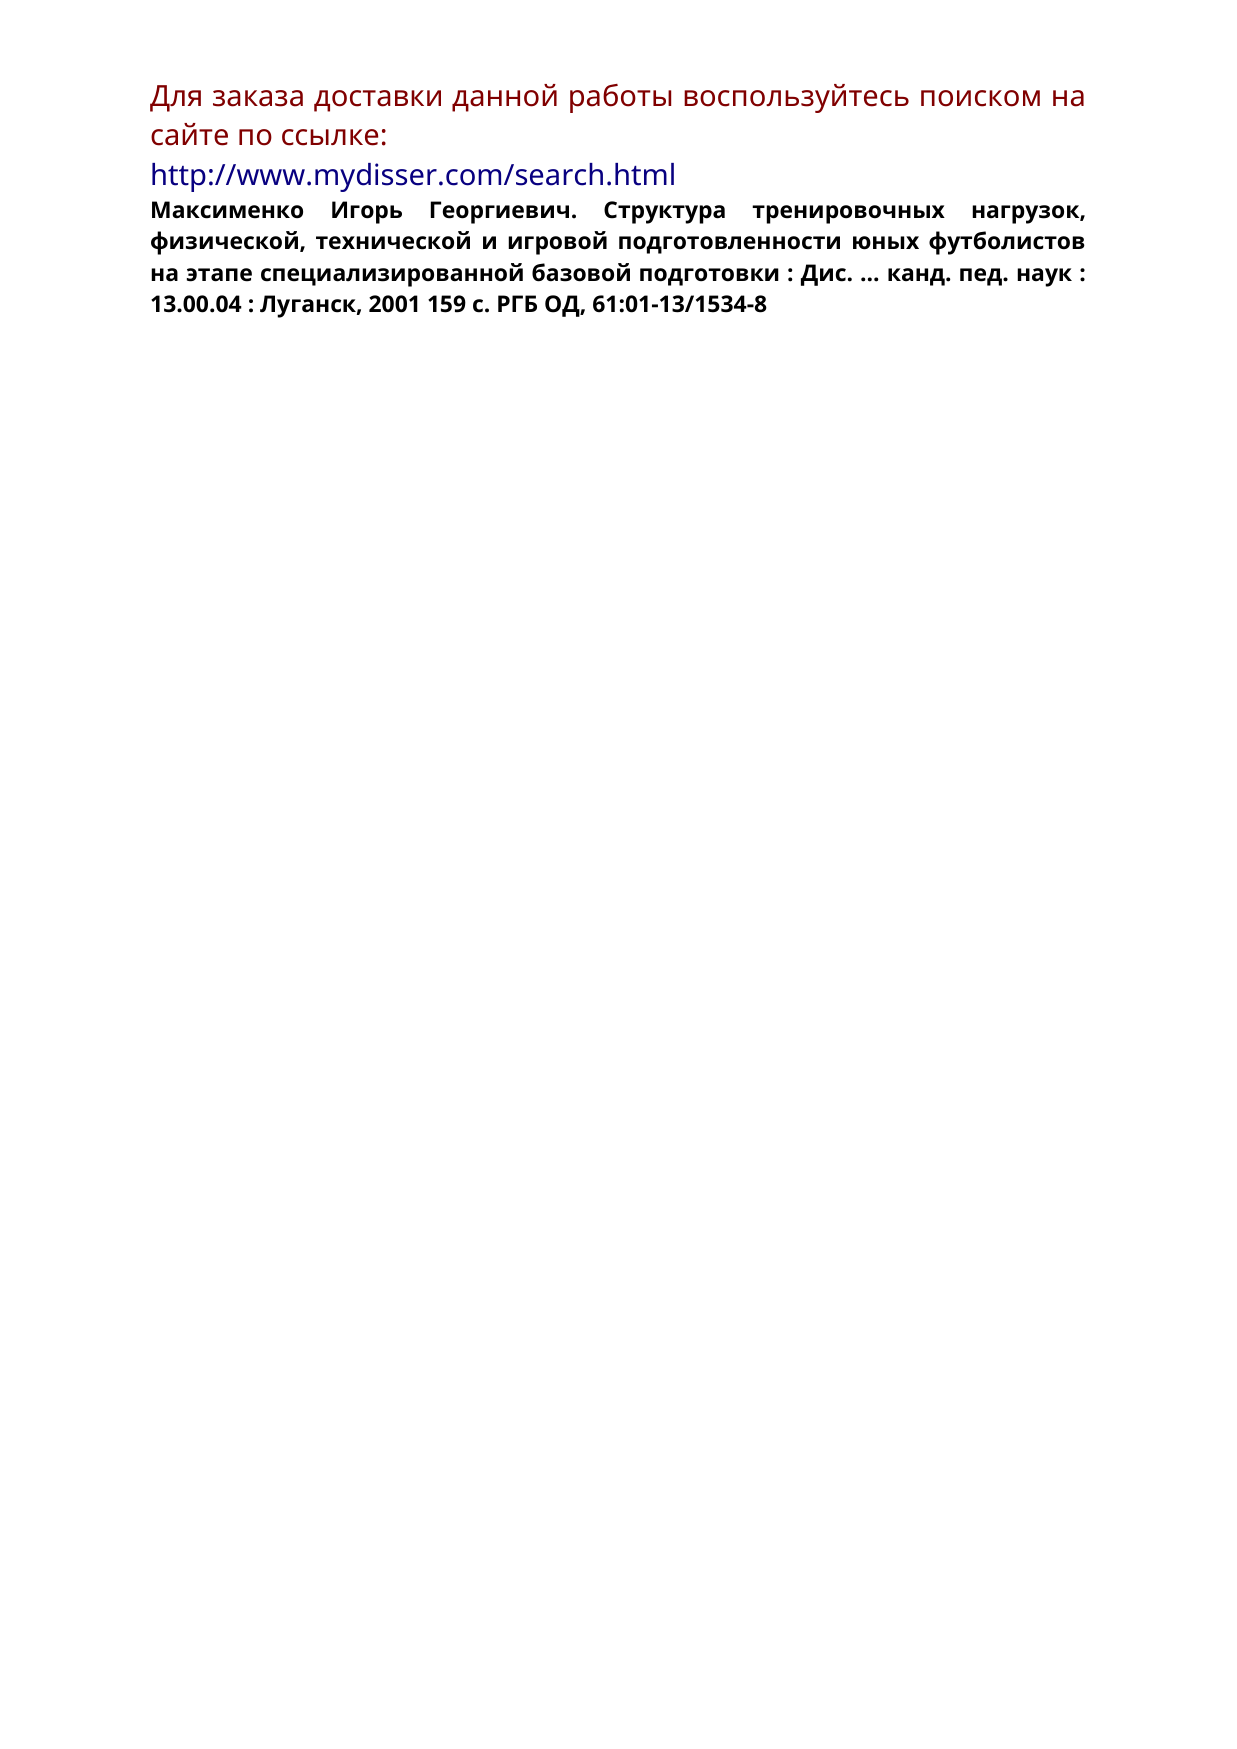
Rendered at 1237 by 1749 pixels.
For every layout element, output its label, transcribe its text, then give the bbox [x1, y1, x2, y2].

text Максименко Игорь Георгиевич. Структура тренировочных нагрузок, физической, технической и игровой подготовленности юных футболистов на этапе специализированной базовой подготовки : Дис. ... канд. пед. наук : 13.00.04 : Луганск, 2001 159 c. РГБ ОД, 61:01-13/1534-8 [150, 194, 1086, 319]
